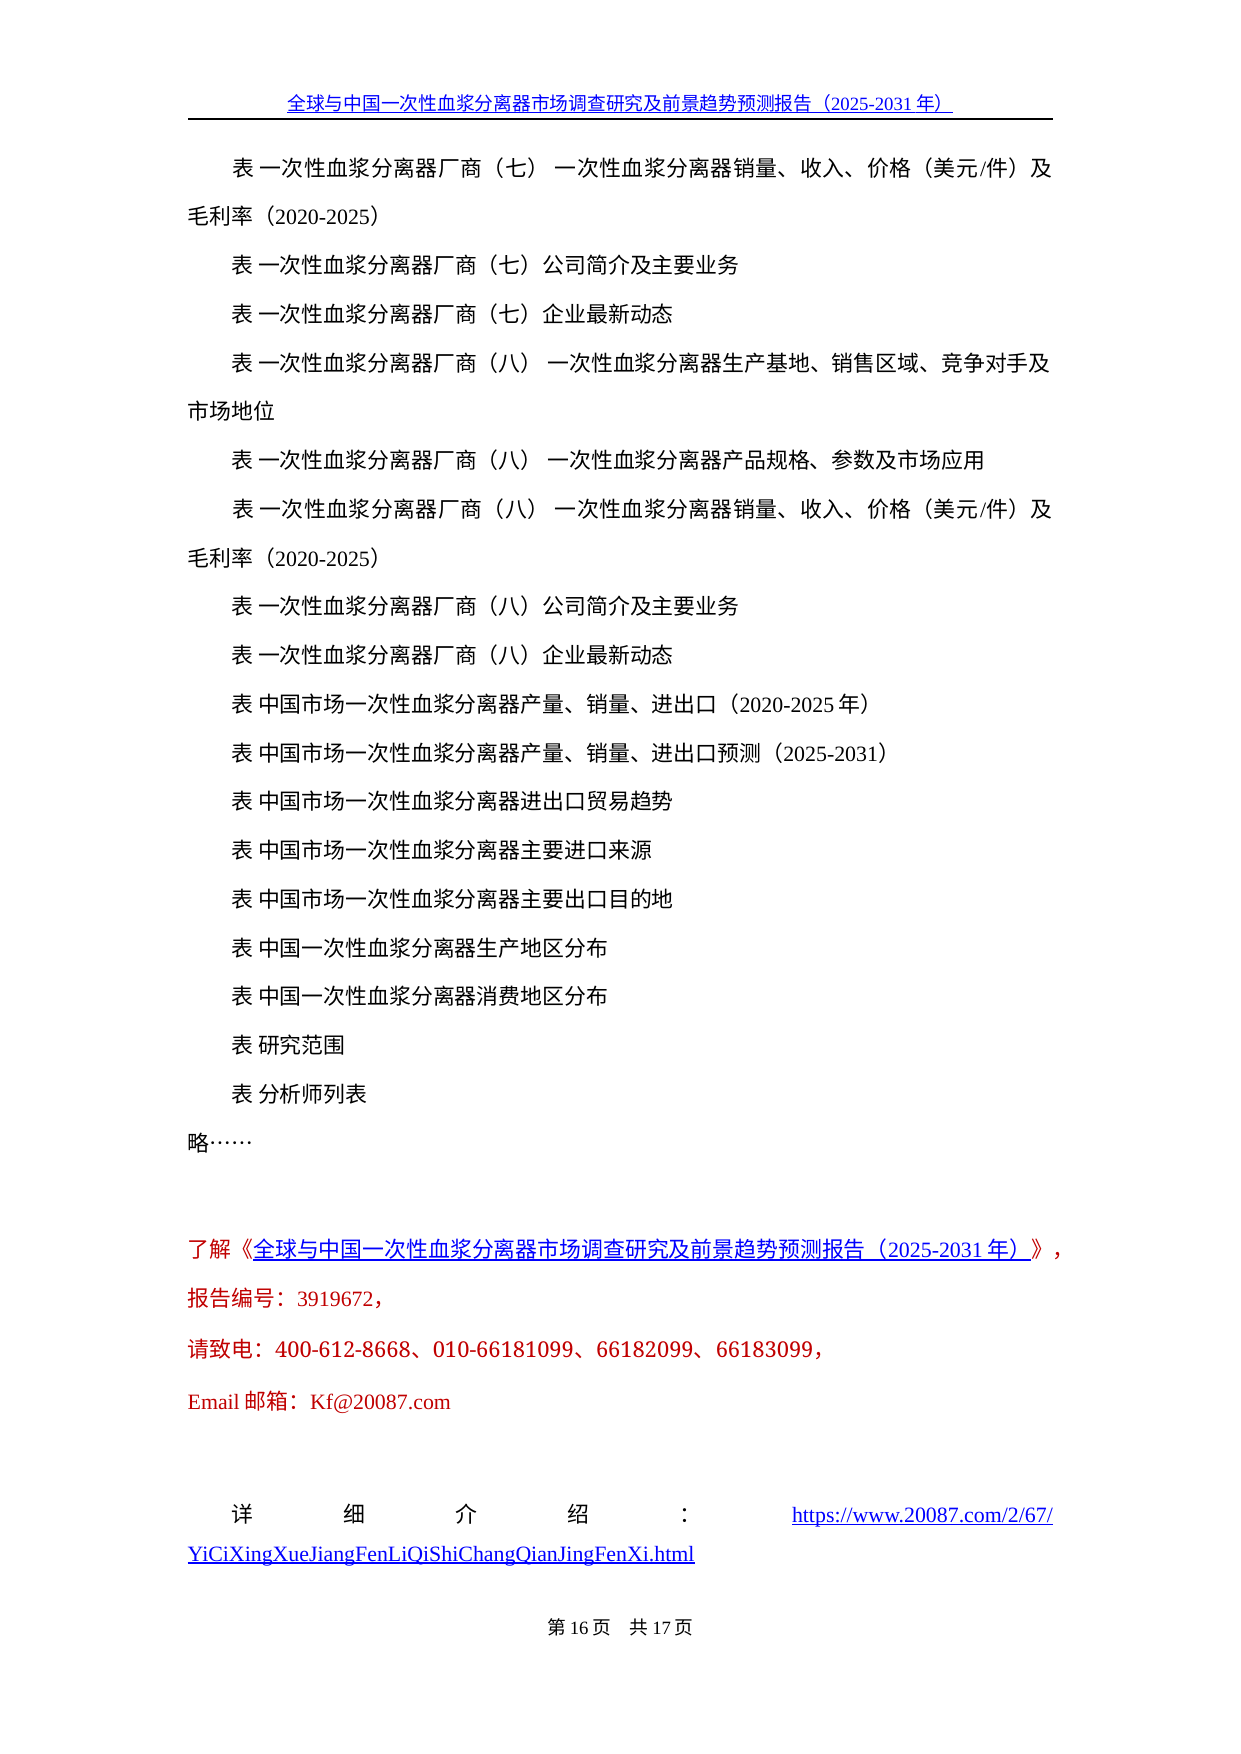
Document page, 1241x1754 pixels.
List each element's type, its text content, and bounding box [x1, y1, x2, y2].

text 了解《全球与中国一次性血浆分离器市场调查研究及前景趋势预测报告（2025-2031年）》，报告编号：3919672， [187, 1232, 1053, 1313]
text Email邮箱：Kf@20087.com [187, 1383, 1053, 1416]
text 详细介绍：https://www.20087.com/2/67/YiCiXingXueJiangFenLiQiShiChangQianJingFenXi.html [187, 1496, 1053, 1569]
text 请致电：400-612-8668、010-66181099、66182099、66183099， [187, 1332, 1053, 1364]
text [187, 150, 1053, 1158]
